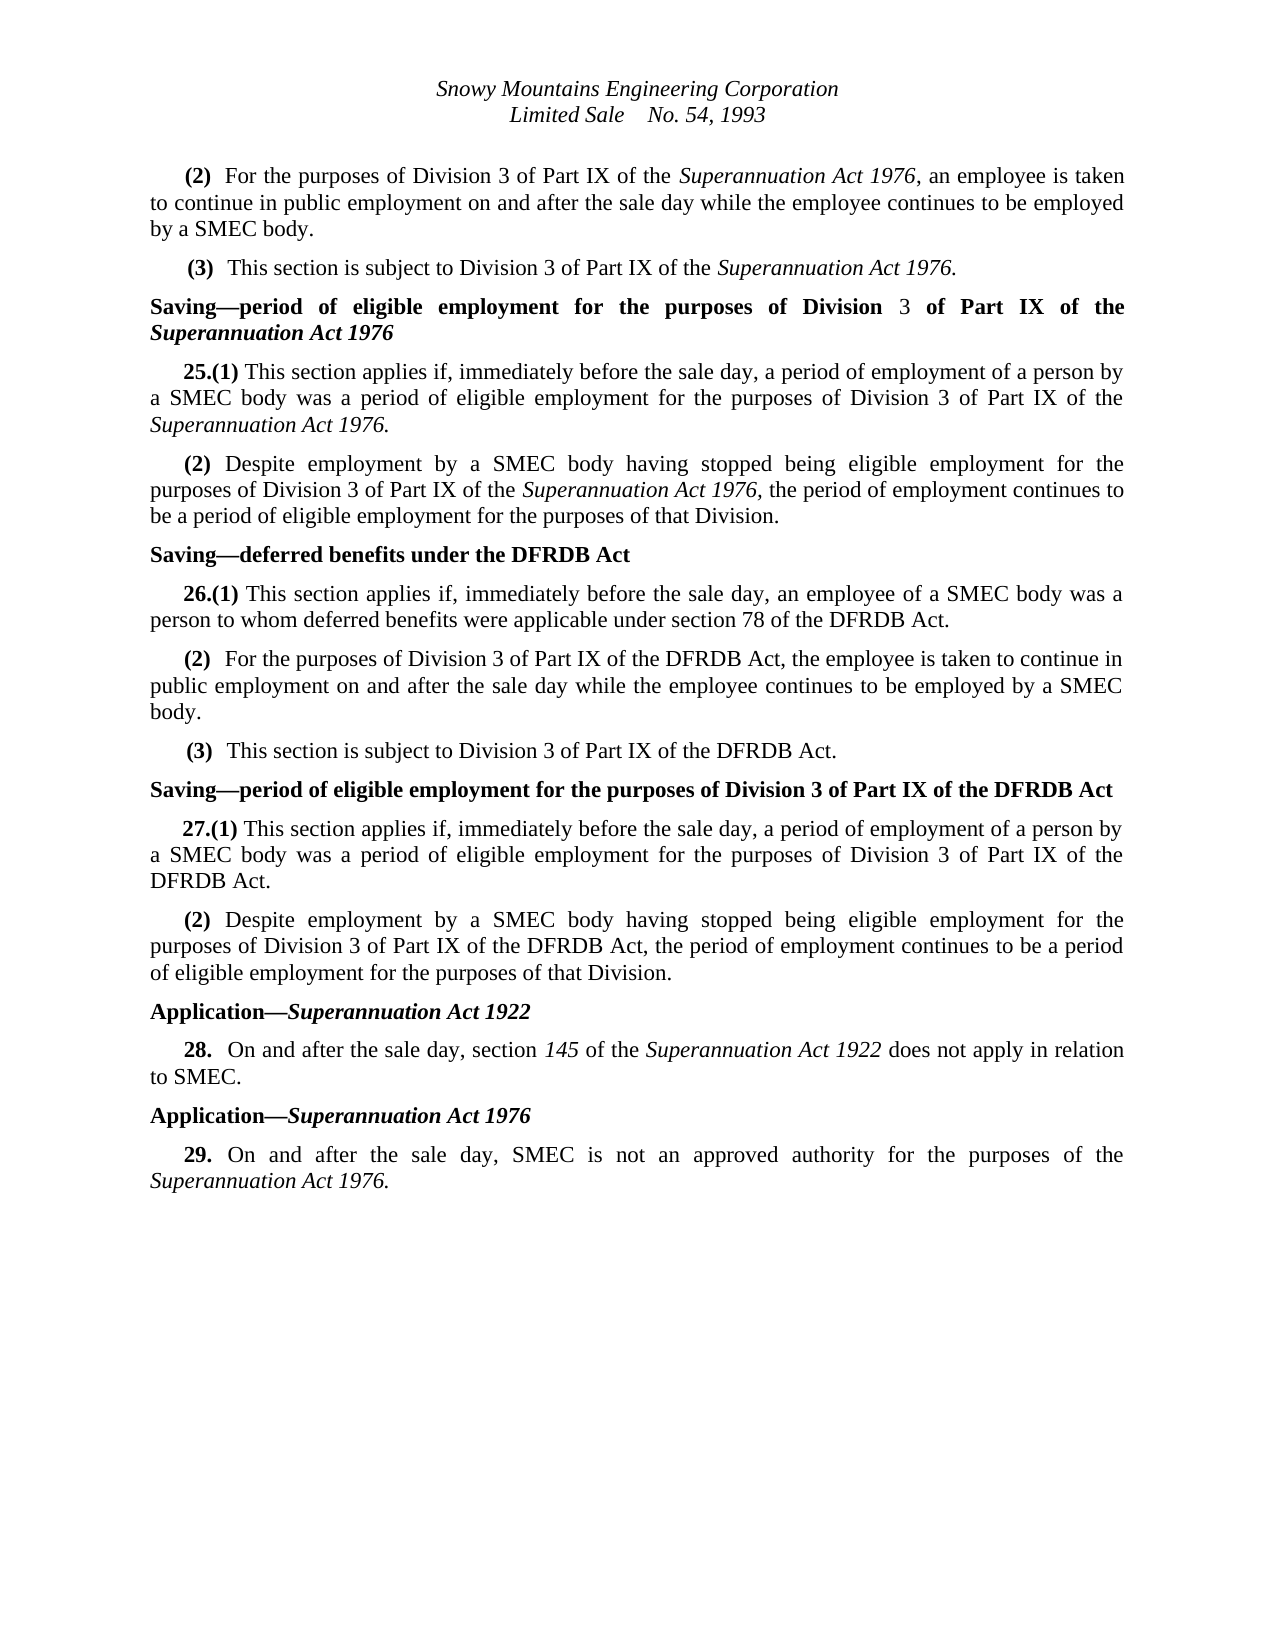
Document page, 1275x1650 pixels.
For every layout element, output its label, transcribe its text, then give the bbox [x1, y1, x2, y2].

text Saving—period of eligible employment for the purposes of Division 3 of Part IX of the DFRDB Act [150, 776, 1125, 802]
text (3) This section is subject to Division 3 of Part IX of the DFRDB Act. [186, 737, 1125, 763]
text (2) Despite employment by a SMEC body having stopped being eligible employment for the purposes of Division 3 of Part IX of the DFRDB Act, the period of employment continues to be a period of eligible employment for the purposes of that Division. [150, 906, 1125, 985]
text Application—Superannuation Act 1922 [150, 998, 1125, 1024]
text Saving—deferred benefits under the DFRDB Act [150, 541, 1125, 568]
text 28. On and after the sale day, section 145 of the Superannuation Act 1922 does not apply in relation to SMEC. [150, 1037, 1125, 1089]
text (3) This section is subject to Division 3 of Part IX of the Superannuation Act 1976. [150, 254, 1125, 280]
text Application—Superannuation Act 1976 [150, 1102, 1125, 1128]
text Saving—period of eligible employment for the purposes of Division 3 of Part IX of the Superannuation Act 1976 [150, 293, 1125, 346]
text (2) Despite employment by a SMEC body having stopped being eligible employment for the purposes of Division 3 of Part IX of the Superannuation Act 1976, the period of employment continues to be a period of eligible employment for the purposes of that Division. [150, 450, 1125, 529]
text 26.(1) This section applies if, immediately before the sale day, an employee of a SMEC body was a person to whom deferred benefits were applicable under section 78 of the DFRDB Act. [150, 580, 1125, 633]
text (2) For the purposes of Division 3 of Part IX of the Superannuation Act 1976, an employee is taken to continue in public employment on and after the sale day while the employee continues to be employed by a SMEC body. [150, 162, 1125, 242]
text (2) For the purposes of Division 3 of Part IX of the DFRDB Act, the employee is taken to continue in public employment on and after the sale day while the employee continues to be employed by a SMEC body. [150, 645, 1125, 724]
text 27.(1) This section applies if, immediately before the sale day, a period of employment of a person by a SMEC body was a period of eligible employment for the purposes of Division 3 of Part IX of the DFRDB Act. [150, 814, 1125, 894]
text 25.(1) This section applies if, immediately before the sale day, a period of employment of a person by a SMEC body was a period of eligible employment for the purposes of Division 3 of Part IX of the Superannuation Act 1976. [150, 358, 1125, 437]
text 29. On and after the sale day, SMEC is not an approved authority for the purposes of the Superannuation Act 1976. [150, 1141, 1125, 1193]
